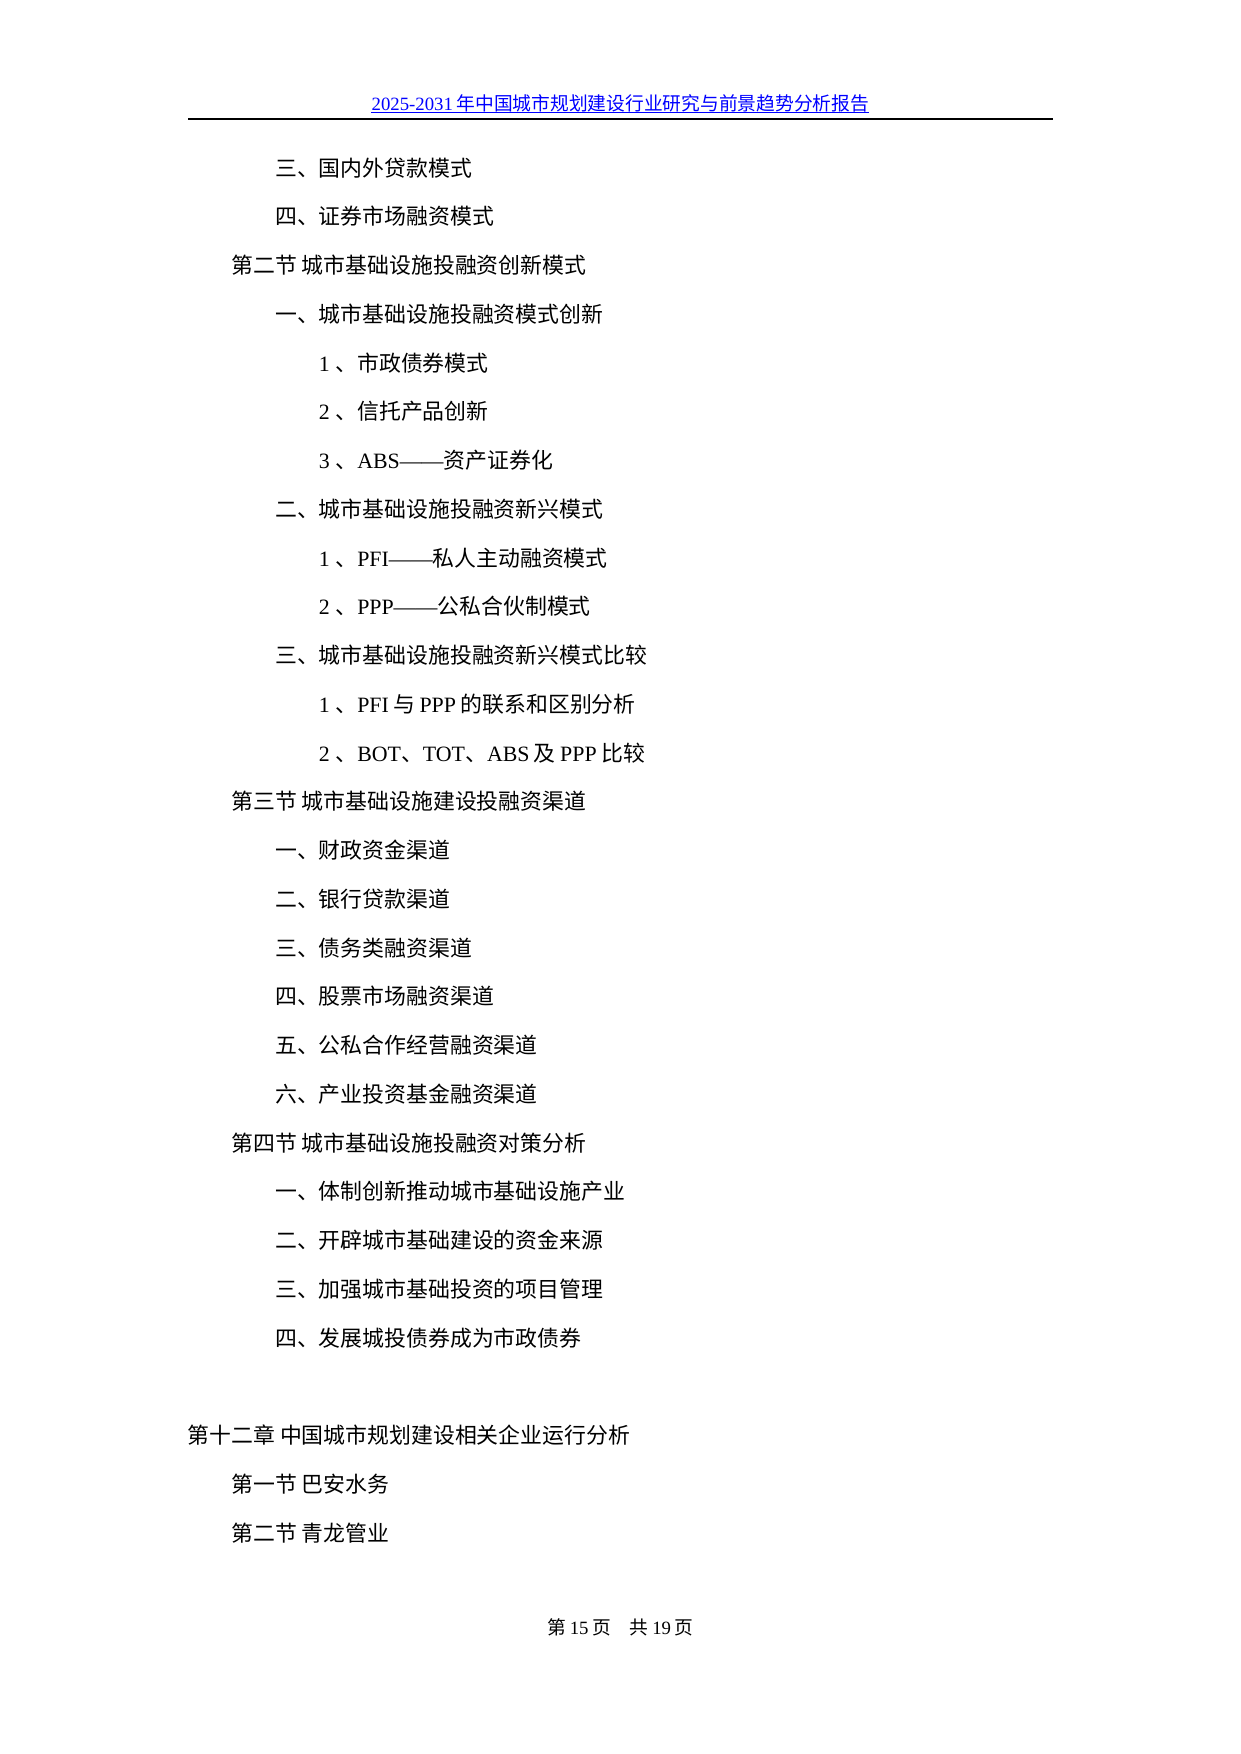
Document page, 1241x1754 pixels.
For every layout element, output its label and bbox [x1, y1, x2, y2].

text [187, 150, 1053, 1548]
